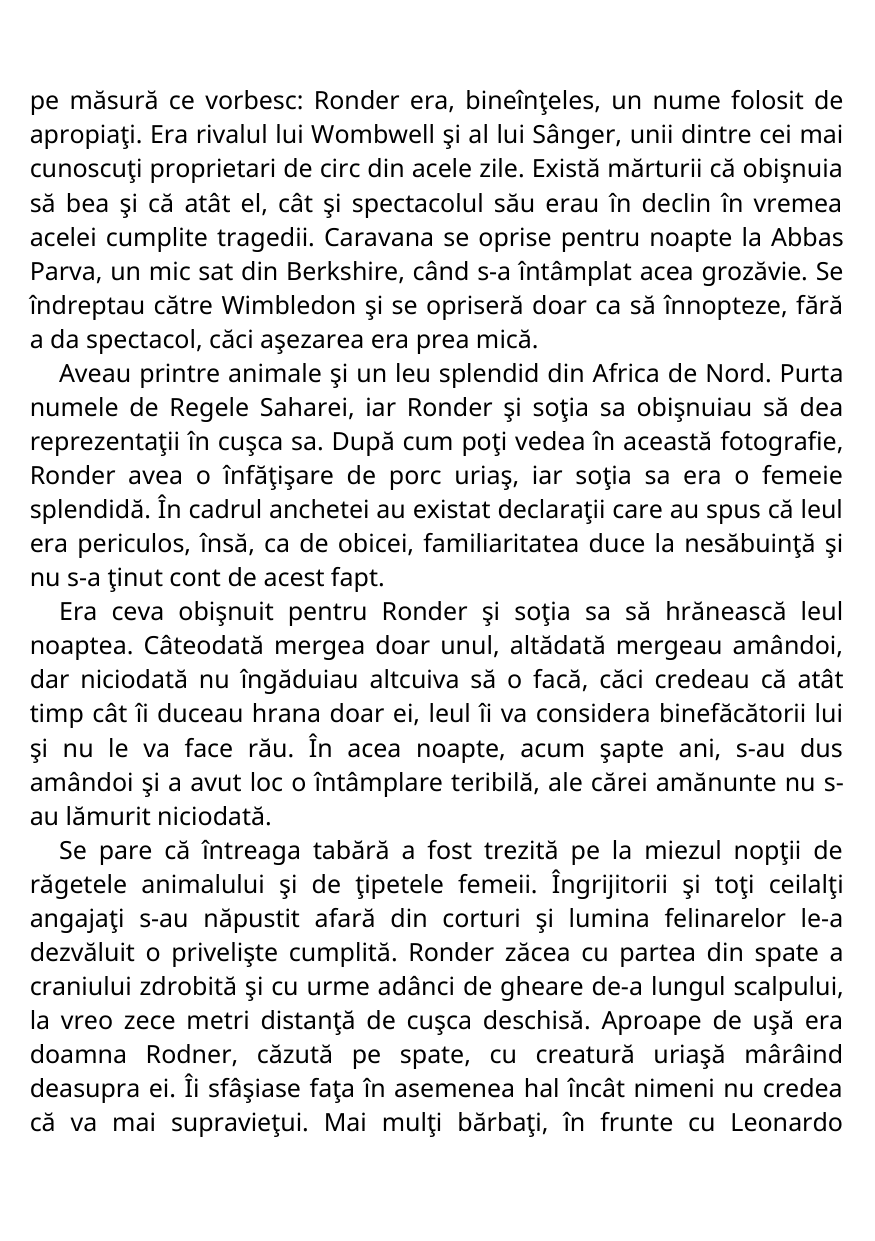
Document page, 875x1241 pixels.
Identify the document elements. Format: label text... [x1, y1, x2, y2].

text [29, 83, 844, 356]
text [29, 832, 844, 1139]
text Era ceva obişnuit pentru Ronder şi soţia sa să hrănească leul noaptea. Câteodată mergea doar unul, altădată mergeau amândoi, dar niciodată nu îngăduiau altcuiva să o facă, căci credeau că atât timp cât îi duceau hrana doar ei, leul îi va considera binefăcătorii lui şi nu le va face rău. În acea noapte, acum şapte ani, s-au dus amândoi şi a avut loc o întâmplare teribilă, ale cărei amănunte nu s-au lămurit niciodată. [29, 594, 844, 832]
text Aveau printre animale şi un leu splendid din Africa de Nord. Purta numele de Regele Saharei, iar Ronder şi soţia sa obişnuiau să dea reprezentaţii în cuşca sa. După cum poţi vedea în această fotografie, Ronder avea o înfăţişare de porc uriaş, iar soţia sa era o femeie splendidă. În cadrul anchetei au existat declaraţii care au spus că leul era periculos, însă, ca de obicei, familiaritatea duce la nesăbuinţă şi nu s-a ţinut cont de acest fapt. [29, 356, 844, 594]
